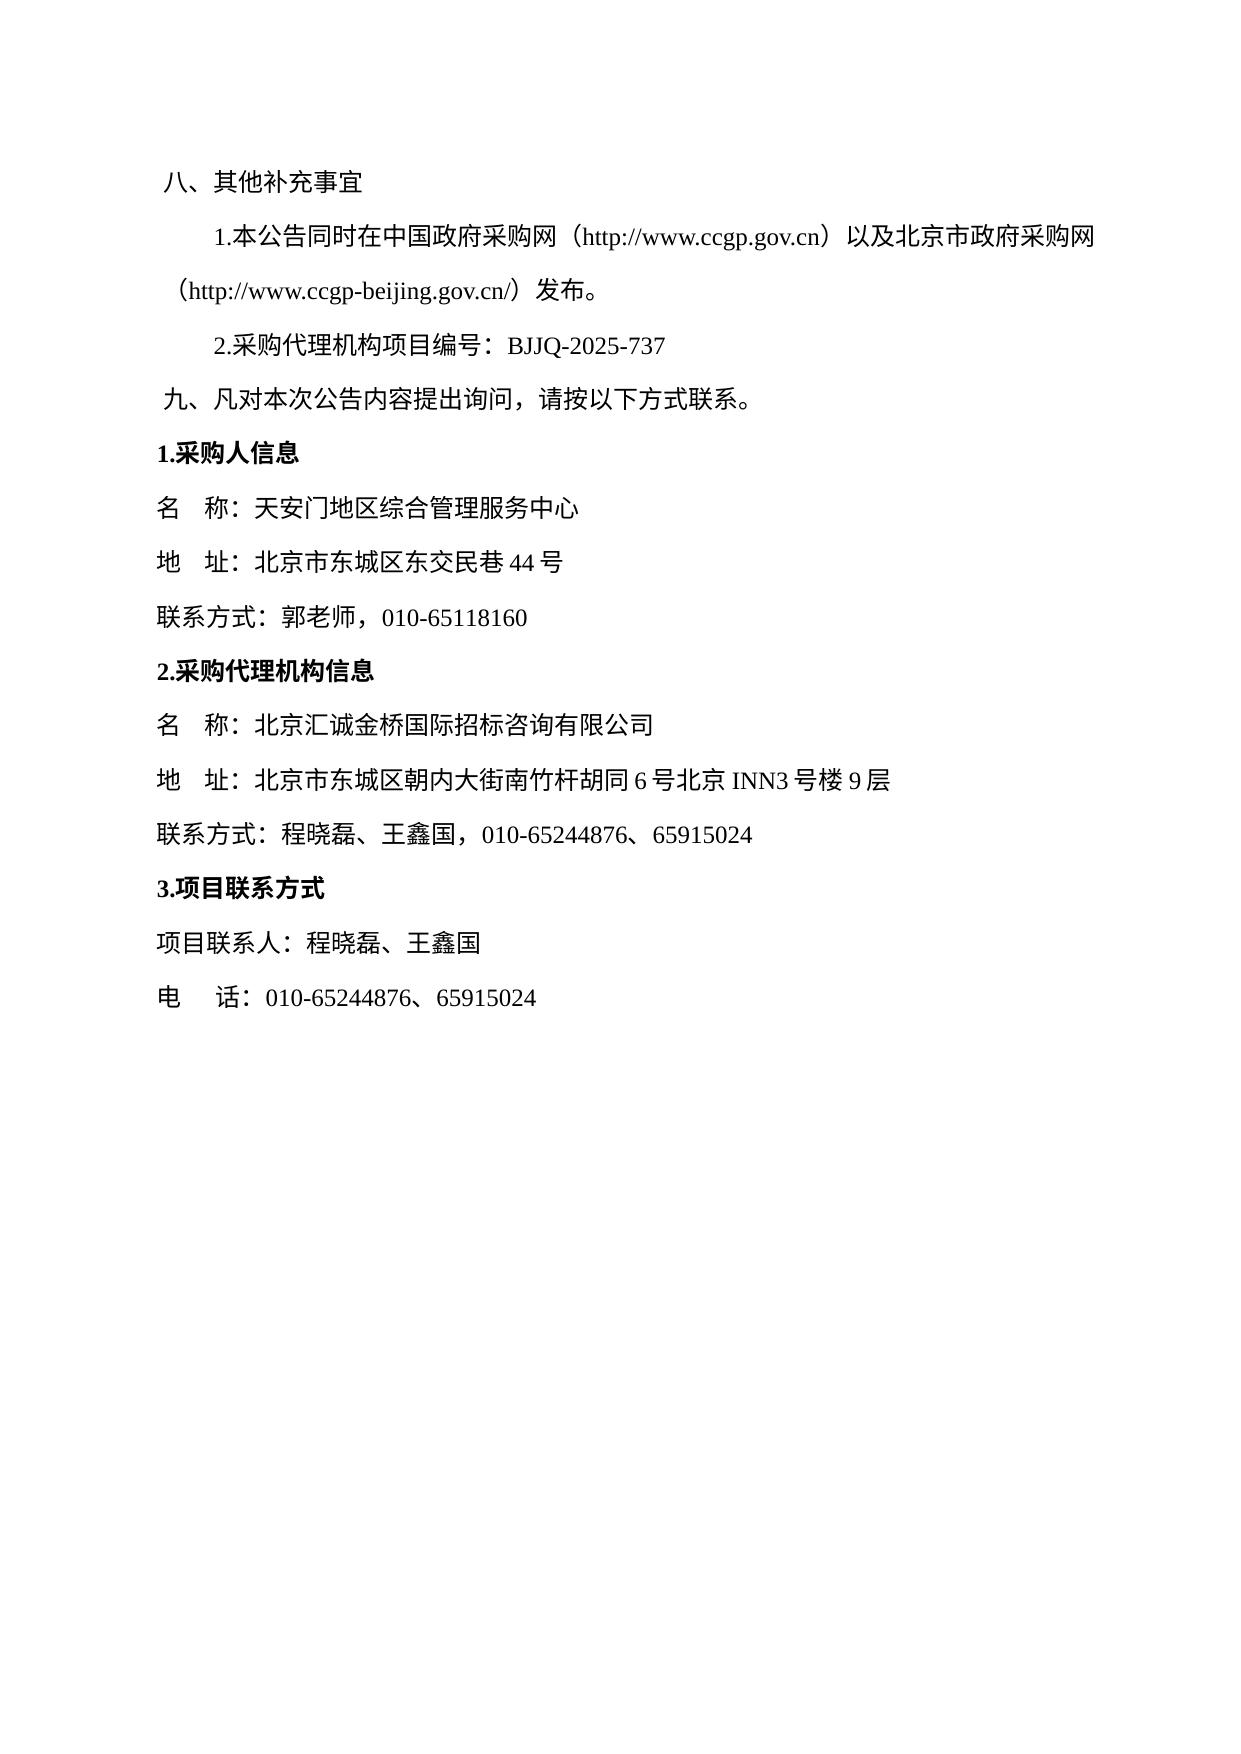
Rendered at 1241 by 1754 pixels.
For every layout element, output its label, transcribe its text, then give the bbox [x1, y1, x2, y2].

text 项目联系人：程晓磊、王鑫国 [157, 923, 1128, 959]
text 2.采购代理机构信息 [157, 651, 1128, 688]
text 电 话：010-65244876、65915024 [157, 978, 1128, 1014]
text 1.采购人信息 [157, 434, 1128, 470]
text 地 址：北京市东城区朝内大街南竹杆胡同6号北京INN3号楼9层 [157, 760, 1128, 796]
text 地 址：北京市东城区东交民巷44号 [157, 543, 1128, 579]
text 1.本公告同时在中国政府采购网（http://www.ccgp.gov.cn）以及北京市政府采购网（http://www.ccgp-beijing.gov.cn/）发布。 [163, 216, 1128, 307]
text 八、其他补充事宜 [163, 162, 1128, 198]
text 联系方式：郭老师，010-65118160 [157, 597, 1128, 633]
text 联系方式：程晓磊、王鑫国，010-65244876、65915024 [157, 814, 1128, 851]
text 2.采购代理机构项目编号：BJJQ-2025-737 [163, 325, 1128, 361]
text 名 称：天安门地区综合管理服务中心 [157, 488, 1128, 524]
text 3.项目联系方式 [157, 869, 1128, 905]
text 九、凡对本次公告内容提出询问，请按以下方式联系。 [163, 379, 1128, 416]
text 名 称：北京汇诚金桥国际招标咨询有限公司 [157, 706, 1128, 742]
